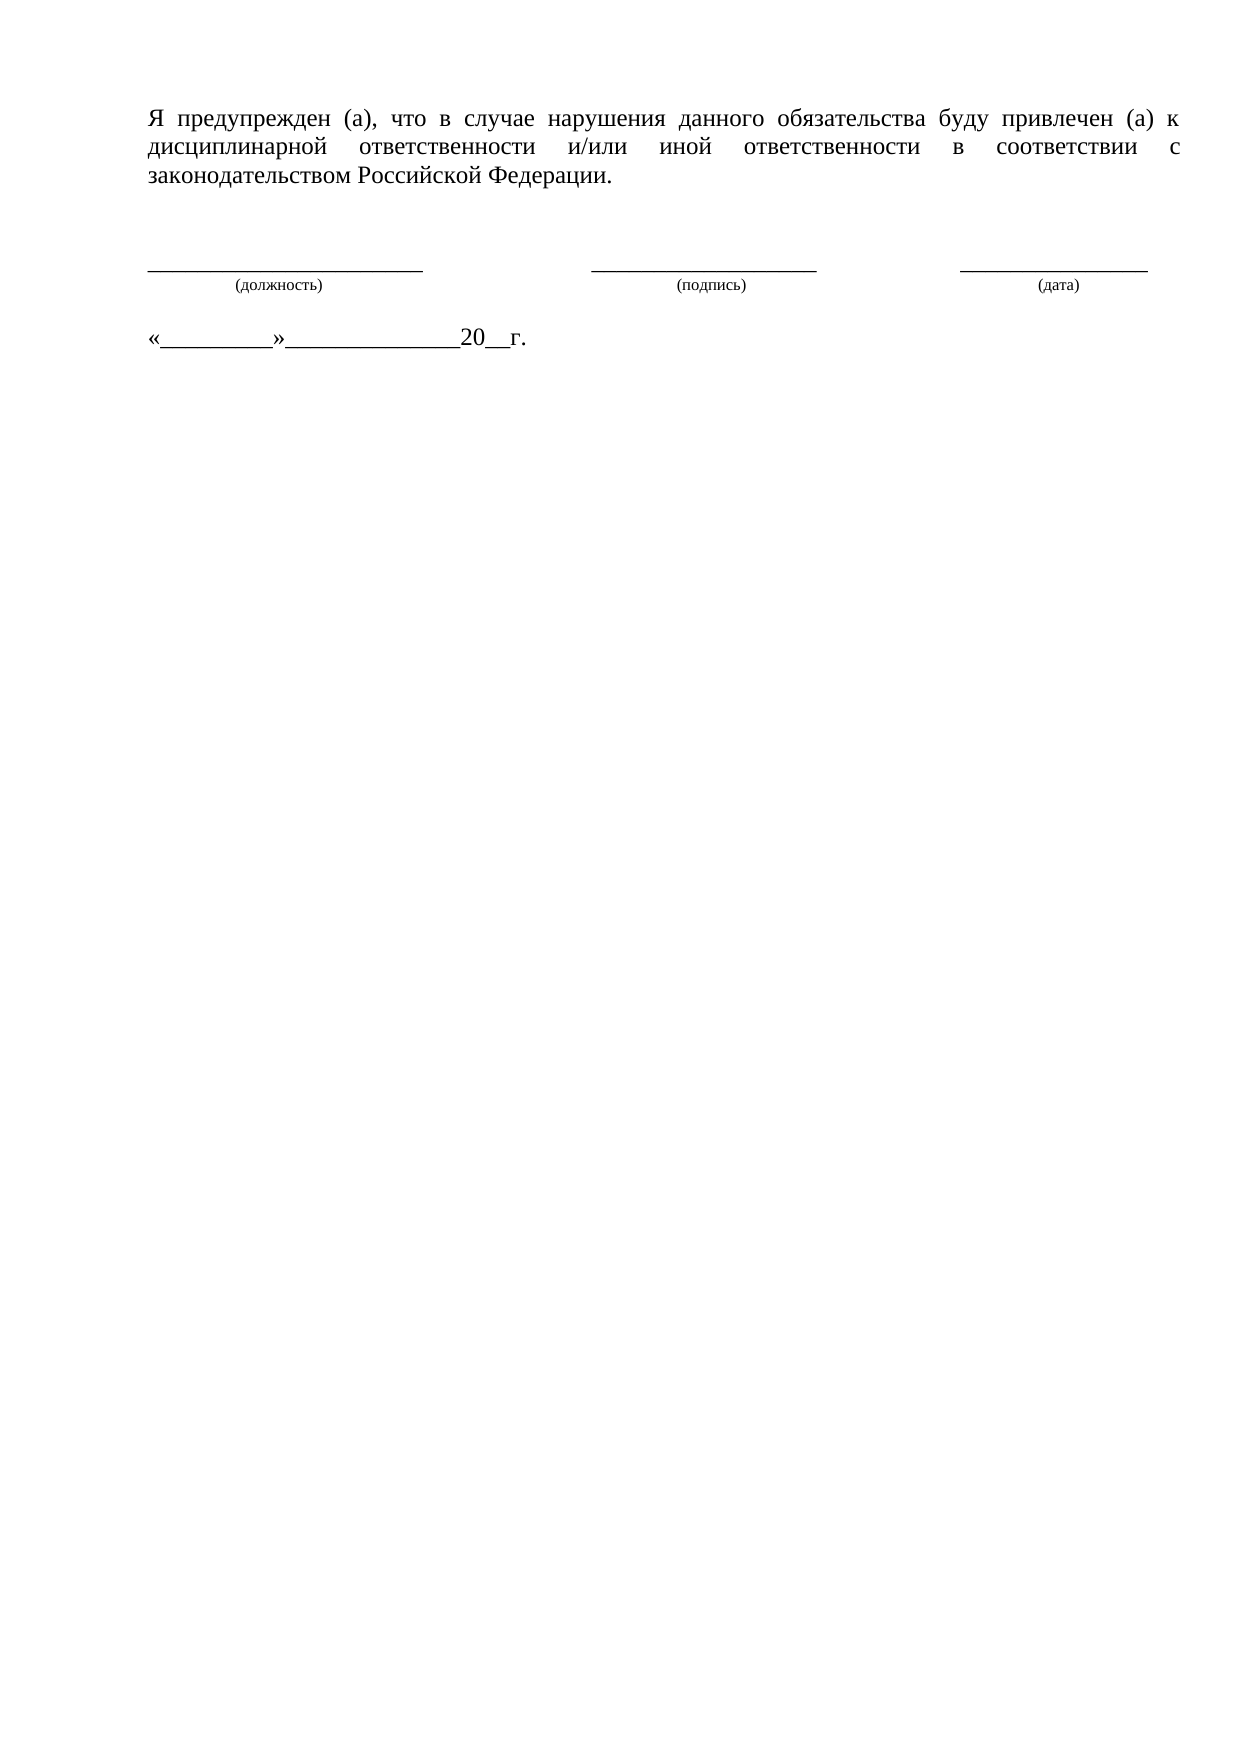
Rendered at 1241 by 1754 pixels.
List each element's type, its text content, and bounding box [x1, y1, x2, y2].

text (должность) (подпись) (дата) [148, 275, 1181, 294]
text «_________»______________20__г. [148, 322, 1181, 351]
text ______________________ __________________ _______________ [148, 246, 1181, 275]
text Я предупрежден (а), что в случае нарушения данного обязательства буду привлечен (а) к дисциплинарной ответственности и/или иной ответственности в соответствии с законодательством Российской Федерации. [148, 103, 1181, 189]
